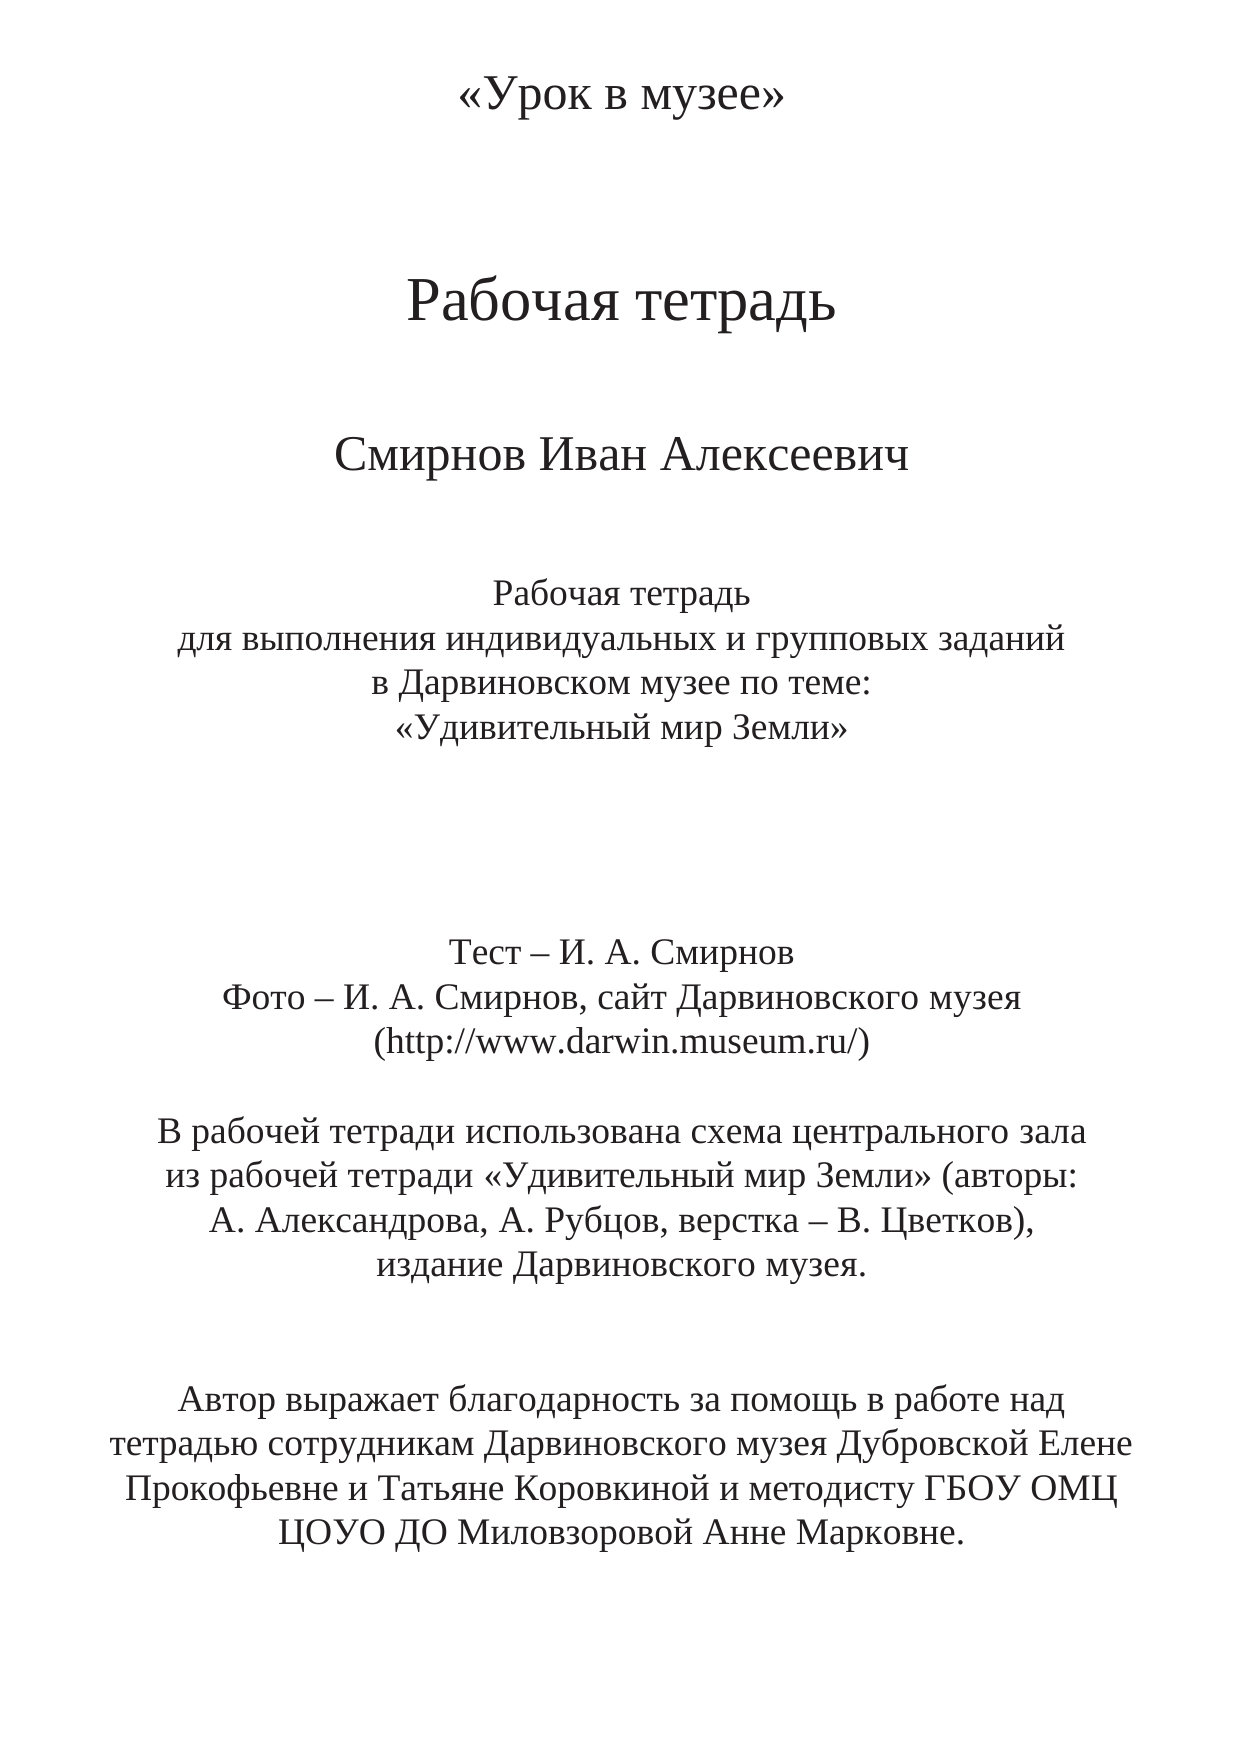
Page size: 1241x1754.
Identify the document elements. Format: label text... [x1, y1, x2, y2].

text Рабочая тетрадь [53, 261, 1190, 333]
text Автор выражает благодарность за помощь в работе над тетрадью сотрудникам Дарвиновского музея Дубровской Елене Прокофьевне и Татьяне Коровкиной и методисту ГБОУ ОМЦ ЦОУО ДО Миловзоровой Анне Марковне. [108, 1376, 1135, 1553]
text Фото – И. А. Смирнов, сайт Дарвиновского музея (http://www.darwin.museum.ru/) [53, 974, 1190, 1062]
text Смирнов Иван Алексеевич [53, 423, 1190, 481]
subtitle «Урок в музее» [53, 63, 1190, 121]
text Тест – И. А. Смирнов [53, 929, 1190, 972]
text «Удивительный мир Земли» [53, 704, 1190, 747]
text В рабочей тетради использована схема центрального зала из рабочей тетради «Удивительный мир Земли» (авторы: А. Александрова, А. Рубцов, верстка – В. Цветков), издание Дарвиновского музея. [145, 1108, 1098, 1284]
subtitle Рабочая тетрадь [53, 570, 1190, 613]
text для выполнения индивидуальных и групповых заданий в Дарвиновском музее по теме: [175, 615, 1068, 703]
